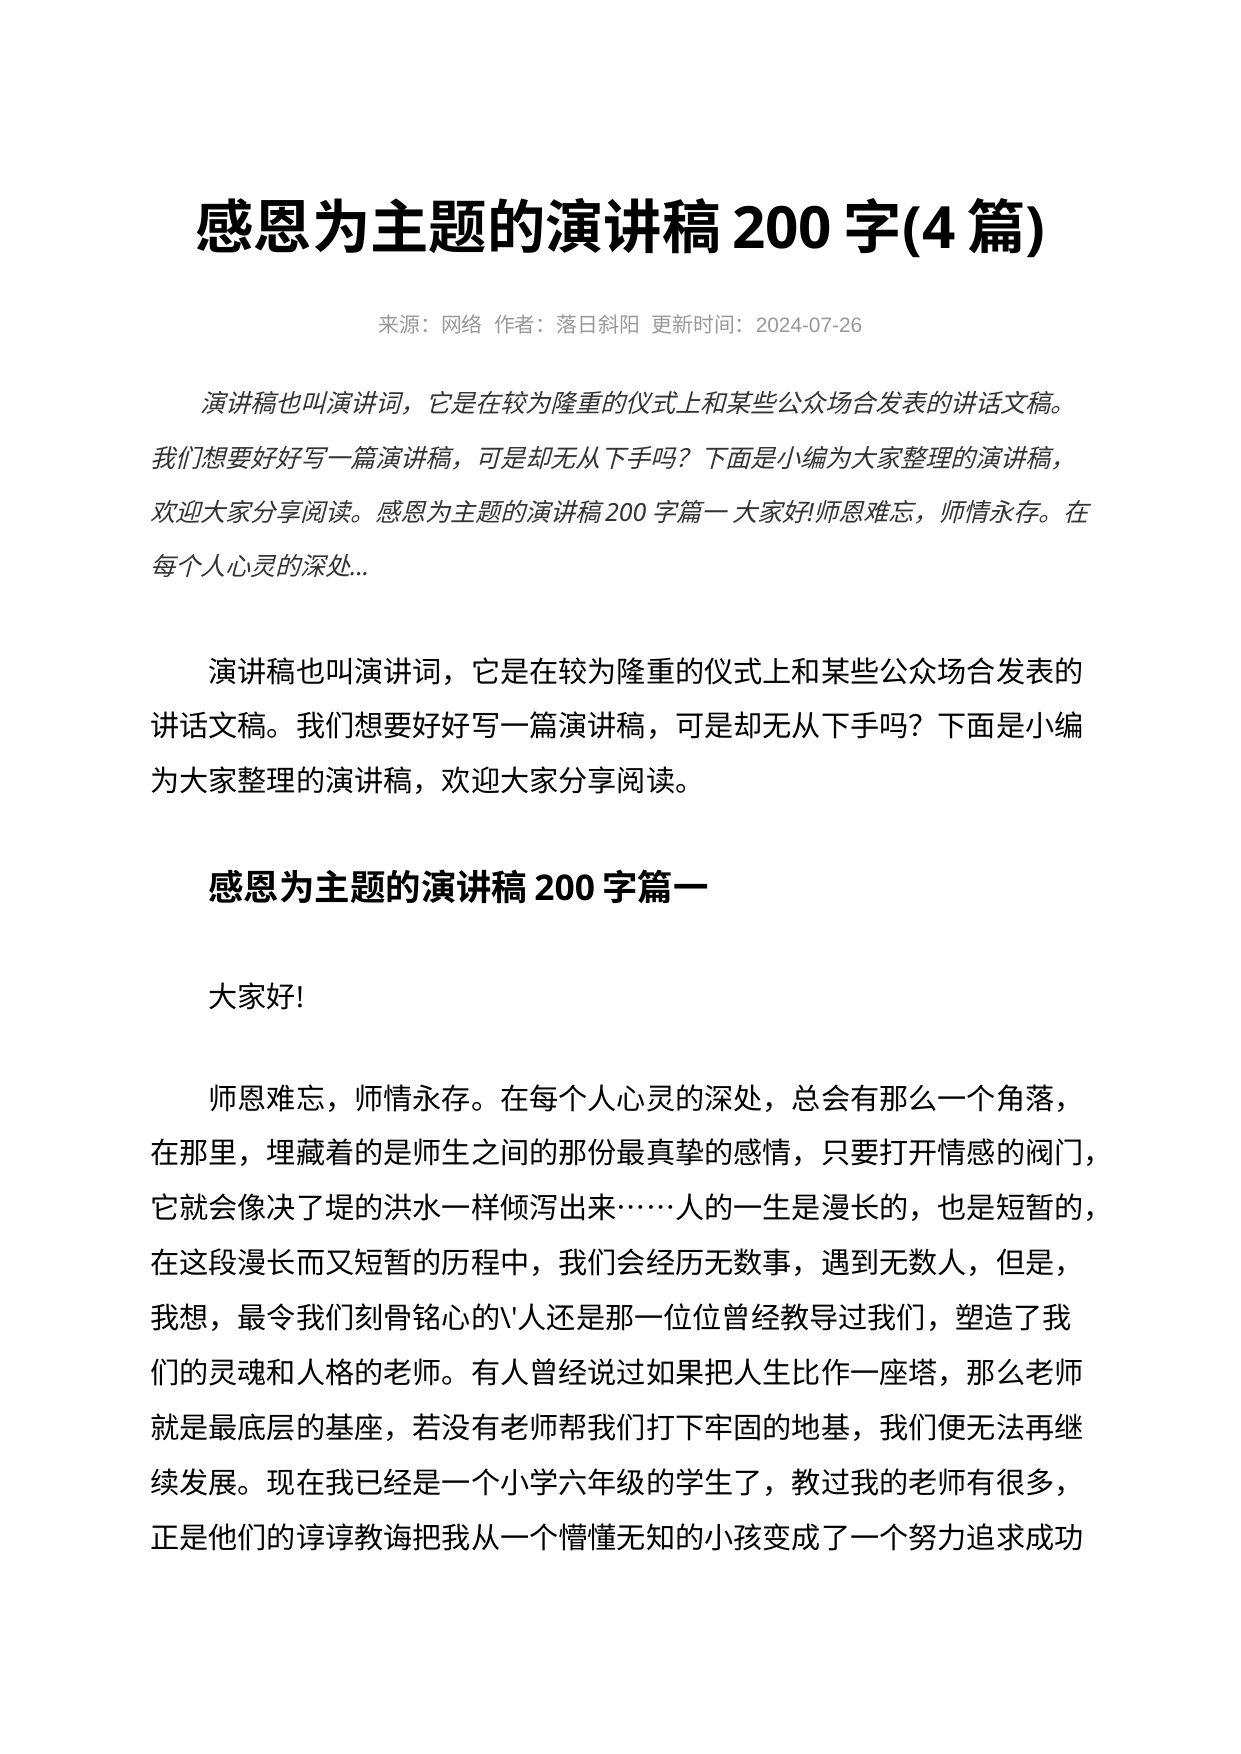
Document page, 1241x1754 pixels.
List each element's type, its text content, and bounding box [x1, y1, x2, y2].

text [150, 1075, 1090, 1557]
subtitle 感恩为主题的演讲稿200字(4篇) [150, 181, 1090, 266]
text 演讲稿也叫演讲词，它是在较为隆重的仪式上和某些公众场合发表的讲话文稿。我们想要好好写一篇演讲稿，可是却无从下手吗？下面是小编为大家整理的演讲稿，欢迎大家分享阅读。感恩为主题的演讲稿200字篇一 大家好!师恩难忘，师情永存。在每个人心灵的深处... [150, 384, 1090, 583]
text 大家好! [150, 973, 1090, 1016]
text 演讲稿也叫演讲词，它是在较为隆重的仪式上和某些公众场合发表的讲话文稿。我们想要好好写一篇演讲稿，可是却无从下手吗？下面是小编为大家整理的演讲稿，欢迎大家分享阅读。 [150, 648, 1090, 800]
text 感恩为主题的演讲稿200字篇一 [150, 860, 1090, 911]
text 来源：网络 作者：落日斜阳 更新时间：2024-07-26 [150, 313, 1090, 337]
